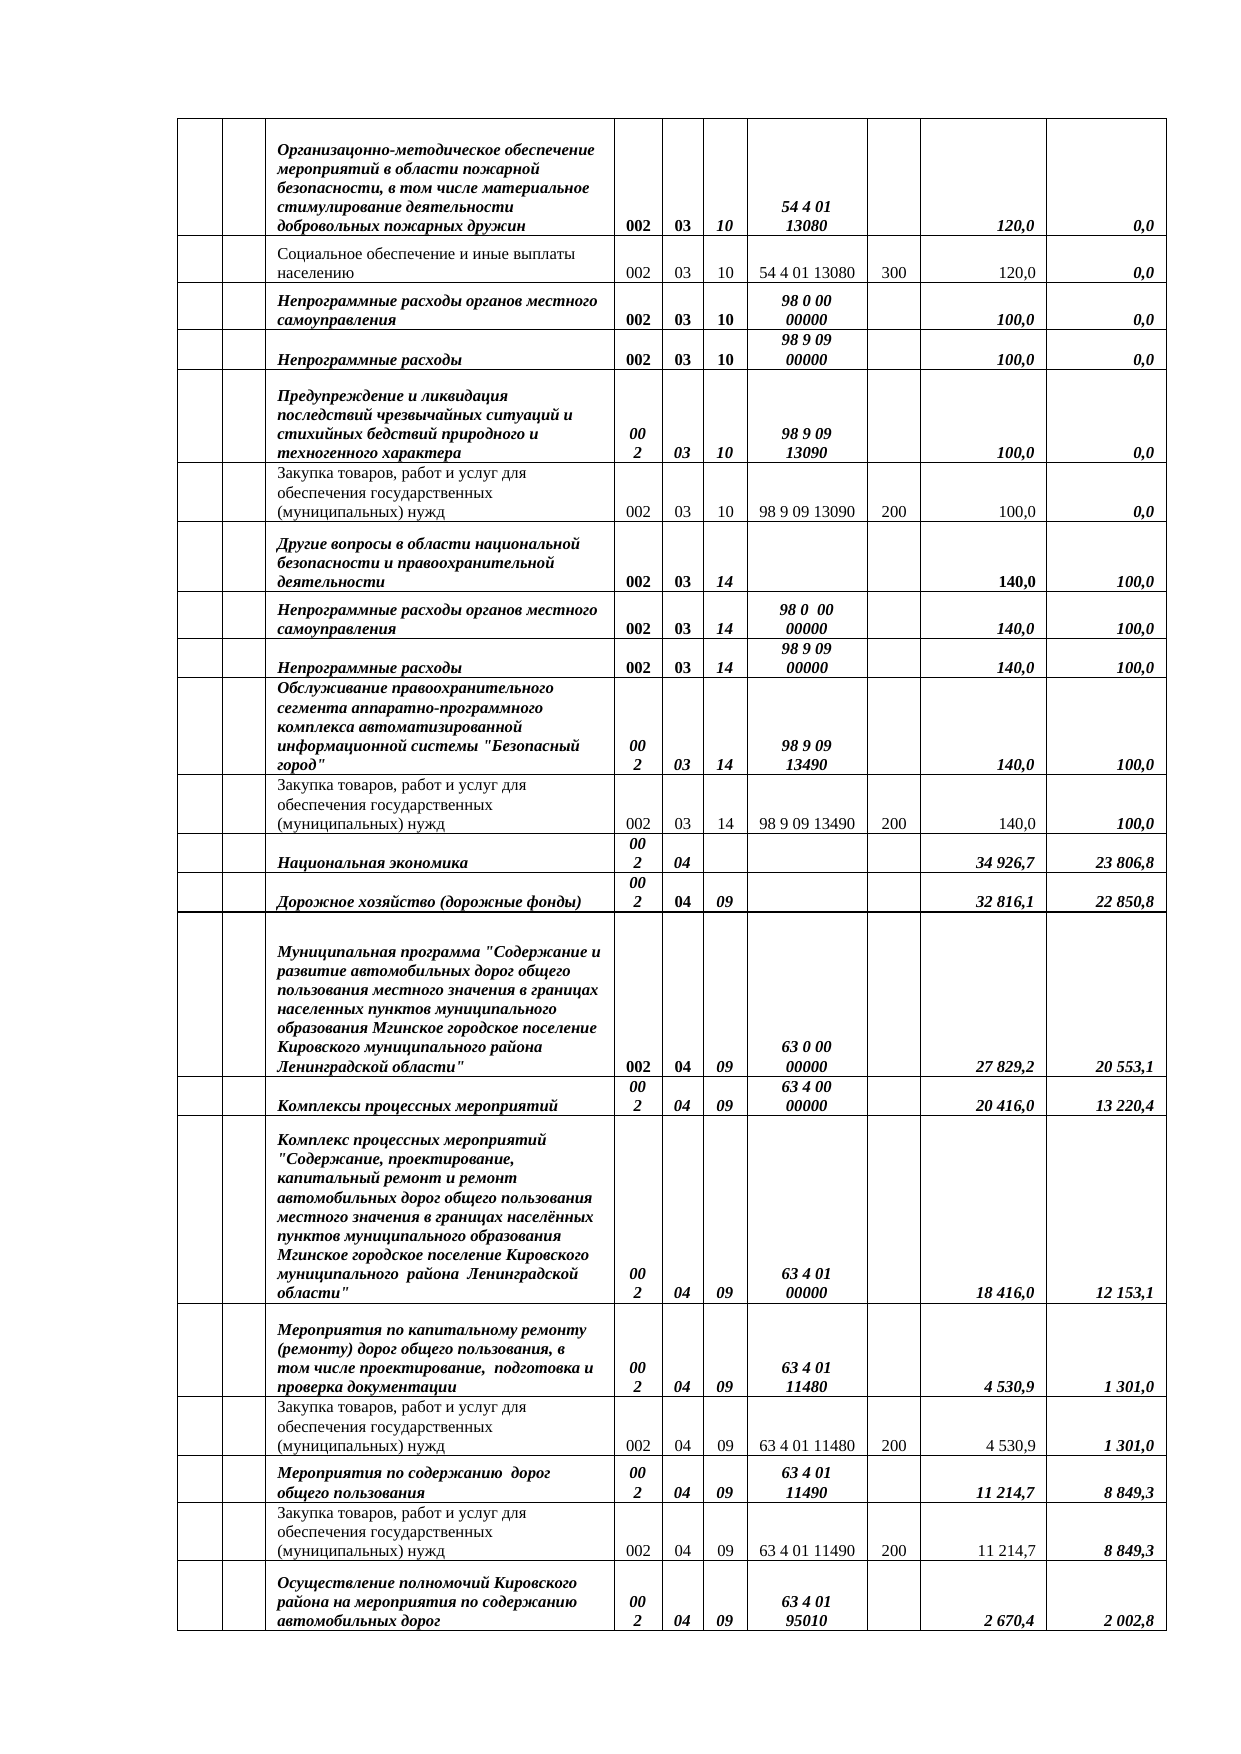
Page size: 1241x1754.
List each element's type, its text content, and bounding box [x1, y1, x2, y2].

table_cell 300 [868, 236, 920, 282]
table_cell 63 4 01 11480 [748, 1304, 867, 1396]
table_cell 002 [615, 873, 662, 911]
table_cell 98 9 09 00000 [748, 639, 867, 677]
table_cell 03 [663, 236, 703, 282]
table_cell 09 [704, 1397, 747, 1455]
table_cell [868, 119, 920, 235]
table_cell 002 [615, 1077, 662, 1115]
table_cell 13 220,4 [1047, 1077, 1166, 1115]
table_cell Непрограммные расходы [266, 330, 614, 368]
table_cell 8 849,3 [1047, 1503, 1166, 1560]
table_cell 100,0 [1047, 775, 1166, 833]
table_cell Комплексы процессных мероприятий [266, 1077, 614, 1115]
table_cell 98 0 00 00000 [748, 283, 867, 329]
table_cell 4 530,9 [921, 1397, 1046, 1455]
table_cell 09 [704, 1116, 747, 1302]
table_cell [223, 236, 265, 282]
table_cell 04 [663, 1397, 703, 1455]
table_cell 03 [663, 119, 703, 235]
table_cell [223, 1561, 265, 1630]
table_cell [868, 1116, 920, 1302]
table_cell [178, 1456, 222, 1502]
table_cell 002 [615, 1397, 662, 1455]
table_cell [178, 592, 222, 638]
table_cell [868, 1456, 920, 1502]
table_cell [223, 330, 265, 368]
table_cell [223, 1397, 265, 1455]
table_cell 14 [704, 639, 747, 677]
table_cell 03 [663, 639, 703, 677]
table_cell [223, 1116, 265, 1302]
table_cell 1 301,0 [1047, 1304, 1166, 1396]
table_cell 002 [615, 1304, 662, 1396]
table_cell [178, 1077, 222, 1115]
table_cell 63 0 00 00000 [748, 913, 867, 1076]
table_cell 200 [868, 775, 920, 833]
table_cell 0,0 [1047, 463, 1166, 521]
table_cell Предупреждение и ликвидация последствий чрезвычайных ситуаций и стихийных бедствий природного и техногенного характера [266, 370, 614, 462]
table_cell [178, 236, 222, 282]
table_cell [178, 522, 222, 591]
table_cell Закупка товаров, работ и услуг для обеспечения государственных (муниципальных) нужд [266, 775, 614, 833]
table_cell 03 [663, 463, 703, 521]
table_cell [178, 1116, 222, 1302]
table_cell 140,0 [921, 639, 1046, 677]
table_cell Непрограммные расходы [266, 639, 614, 677]
table_cell 14 [704, 775, 747, 833]
table_cell [868, 1077, 920, 1115]
table_cell [178, 1503, 222, 1560]
table_cell 03 [663, 370, 703, 462]
table_cell [223, 834, 265, 872]
table_cell 04 [663, 1304, 703, 1396]
table_cell Муниципальная программа "Содержание и развитие автомобильных дорог общего пользования местного значения в границах населенных пунктов муниципального образования Мгинское городское поселение Кировского муниципального района Ленинградской области" [266, 913, 614, 1076]
table_cell 002 [615, 522, 662, 591]
table_cell 002 [615, 1503, 662, 1560]
table_cell 10 [704, 463, 747, 521]
table_cell 03 [663, 283, 703, 329]
table_cell [748, 873, 867, 911]
table_cell 0,0 [1047, 236, 1166, 282]
table_cell 002 [615, 678, 662, 774]
table_cell Непрограммные расходы органов местного самоуправления [266, 283, 614, 329]
table_cell 200 [868, 463, 920, 521]
table_cell 63 4 01 00000 [748, 1116, 867, 1302]
table_cell 002 [615, 913, 662, 1076]
table_cell [178, 678, 222, 774]
table_cell [178, 463, 222, 521]
table_cell Дорожное хозяйство (дорожные фонды) [266, 873, 614, 911]
table_cell 11 214,7 [921, 1456, 1046, 1502]
table_cell 100,0 [1047, 639, 1166, 677]
table_cell 98 9 09 13090 [748, 370, 867, 462]
table_cell Социальное обеспечение и иные выплаты населению [266, 236, 614, 282]
table_cell [178, 1397, 222, 1455]
table_cell 03 [663, 522, 703, 591]
table_cell 04 [663, 1503, 703, 1560]
table_cell [868, 283, 920, 329]
table_cell 03 [663, 330, 703, 368]
table_cell 002 [615, 775, 662, 833]
table_cell 98 9 09 13490 [748, 678, 867, 774]
table_cell 100,0 [1047, 678, 1166, 774]
table_cell 002 [615, 330, 662, 368]
table_cell 09 [704, 1561, 747, 1630]
table_cell [223, 370, 265, 462]
table_cell 002 [615, 283, 662, 329]
table_cell 98 9 09 00000 [748, 330, 867, 368]
table_cell 0,0 [1047, 283, 1166, 329]
table_cell 63 4 01 11490 [748, 1503, 867, 1560]
table_cell 8 849,3 [1047, 1456, 1166, 1502]
table_cell [223, 283, 265, 329]
table_cell [704, 834, 747, 872]
table_cell 2 670,4 [921, 1561, 1046, 1630]
table_cell 1 301,0 [1047, 1397, 1166, 1455]
table_cell 32 816,1 [921, 873, 1046, 911]
table_cell Непрограммные расходы органов местного самоуправления [266, 592, 614, 638]
table_cell 63 4 01 11480 [748, 1397, 867, 1455]
table_cell [868, 873, 920, 911]
table_cell 20 553,1 [1047, 913, 1166, 1076]
table_cell [223, 639, 265, 677]
table_cell 23 806,8 [1047, 834, 1166, 872]
table_cell 10 [704, 283, 747, 329]
table_cell 10 [704, 119, 747, 235]
table_cell 63 4 00 00000 [748, 1077, 867, 1115]
table_cell [178, 330, 222, 368]
table_cell Закупка товаров, работ и услуг для обеспечения государственных (муниципальных) нужд [266, 463, 614, 521]
table_cell [178, 283, 222, 329]
table_cell 98 0 00 00000 [748, 592, 867, 638]
table_cell [223, 1456, 265, 1502]
table_cell 002 [615, 592, 662, 638]
table_cell 54 4 01 13080 [748, 119, 867, 235]
table_cell 002 [615, 370, 662, 462]
table_cell Национальная экономика [266, 834, 614, 872]
table_cell 140,0 [921, 522, 1046, 591]
table_cell 04 [663, 834, 703, 872]
table_cell [868, 639, 920, 677]
table_cell 27 829,2 [921, 913, 1046, 1076]
table_cell 100,0 [921, 283, 1046, 329]
table_cell [178, 873, 222, 911]
table_cell [223, 522, 265, 591]
table_cell Обслуживание правоохранительного сегмента аппаратно-программного комплекса автоматизированной информационной системы "Безопасный город" [266, 678, 614, 774]
table_cell 03 [663, 678, 703, 774]
table_cell [223, 775, 265, 833]
table_cell 12 153,1 [1047, 1116, 1166, 1302]
table_cell 0,0 [1047, 119, 1166, 235]
table_cell 09 [704, 913, 747, 1076]
table_cell [178, 639, 222, 677]
table_cell 11 214,7 [921, 1503, 1046, 1560]
table_cell 03 [663, 592, 703, 638]
table_cell [178, 370, 222, 462]
table_cell 14 [704, 522, 747, 591]
table_cell [868, 1304, 920, 1396]
table_cell 98 9 09 13090 [748, 463, 867, 521]
table_cell 002 [615, 119, 662, 235]
table_cell Организацонно-методическое обеспечение мероприятий в области пожарной безопасности, в том числе материальное стимулирование деятельности добровольных пожарных дружин [266, 119, 614, 235]
table_cell 54 4 01 13080 [748, 236, 867, 282]
table_cell [223, 119, 265, 235]
table_cell 10 [704, 370, 747, 462]
table_cell 002 [615, 1456, 662, 1502]
table_cell 002 [615, 639, 662, 677]
table_cell [223, 1077, 265, 1115]
table_cell [178, 119, 222, 235]
table_cell [178, 913, 222, 1076]
table_cell [868, 834, 920, 872]
table_cell 4 530,9 [921, 1304, 1046, 1396]
table_cell 04 [663, 873, 703, 911]
table_cell 100,0 [921, 330, 1046, 368]
table_cell Другие вопросы в области национальной безопасности и правоохранительной деятельности [266, 522, 614, 591]
table_cell 04 [663, 1116, 703, 1302]
table_cell 09 [704, 1503, 747, 1560]
table_cell 002 [615, 463, 662, 521]
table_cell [266, 1503, 614, 1560]
table_cell 120,0 [921, 236, 1046, 282]
table_cell Мероприятия по капитальному ремонту (ремонту) дорог общего пользования, в том числе проектирование, подготовка и проверка документации [266, 1304, 614, 1396]
table_cell Закупка товаров, работ и услуг для обеспечения государственных (муниципальных) нужд [266, 1397, 614, 1455]
table_cell 002 [615, 834, 662, 872]
table_cell [178, 775, 222, 833]
table_cell 63 4 01 11490 [748, 1456, 867, 1502]
table_cell [868, 330, 920, 368]
table_cell [748, 834, 867, 872]
table_cell [748, 522, 867, 591]
table_cell 200 [868, 1503, 920, 1560]
table_cell 22 850,8 [1047, 873, 1166, 911]
table_cell 140,0 [921, 775, 1046, 833]
table_cell [223, 913, 265, 1076]
table_cell 09 [704, 1304, 747, 1396]
table_cell 120,0 [921, 119, 1046, 235]
table_cell 2 002,8 [1047, 1561, 1166, 1630]
table_cell 09 [704, 1456, 747, 1502]
table_cell 14 [704, 678, 747, 774]
table_cell 03 [663, 775, 703, 833]
table_cell Осуществление полномочий Кировского района на мероприятия по содержанию автомобильных дорог [266, 1561, 614, 1630]
table_cell 20 416,0 [921, 1077, 1046, 1115]
table_cell 140,0 [921, 678, 1046, 774]
table_cell 002 [615, 1116, 662, 1302]
table_cell 63 4 01 95010 [748, 1561, 867, 1630]
table_cell [178, 834, 222, 872]
table_cell [223, 678, 265, 774]
table_cell 002 [615, 1561, 662, 1630]
table_cell 34 926,7 [921, 834, 1046, 872]
table_cell [178, 1304, 222, 1396]
table_cell 0,0 [1047, 370, 1166, 462]
table_cell [223, 592, 265, 638]
table_cell 09 [704, 1077, 747, 1115]
table_cell [223, 873, 265, 911]
table_cell [868, 522, 920, 591]
table_cell Комплекс процессных мероприятий "Содержание, проектирование, капитальный ремонт и ремонт автомобильных дорог общего пользования местного значения в границах населённых пунктов муниципального образования Мгинское городское поселение Кировского муниципального района Ленинградской области" [266, 1116, 614, 1302]
table_cell 200 [868, 1397, 920, 1455]
table_cell [223, 1304, 265, 1396]
table_cell 18 416,0 [921, 1116, 1046, 1302]
table_cell 140,0 [921, 592, 1046, 638]
table_cell 04 [663, 1456, 703, 1502]
table_cell 98 9 09 13490 [748, 775, 867, 833]
table_cell 09 [704, 873, 747, 911]
table_cell 0,0 [1047, 330, 1166, 368]
table_cell [868, 913, 920, 1076]
table_cell 14 [704, 592, 747, 638]
table_cell [223, 1503, 265, 1560]
table_cell 10 [704, 330, 747, 368]
table_cell [178, 1561, 222, 1630]
table_cell [868, 592, 920, 638]
table_cell 10 [704, 236, 747, 282]
table_cell [868, 1561, 920, 1630]
table_cell 100,0 [921, 370, 1046, 462]
table_cell Мероприятия по содержанию дорог общего пользования [266, 1456, 614, 1502]
table_cell 100,0 [921, 463, 1046, 521]
table_cell 04 [663, 1077, 703, 1115]
table_cell 100,0 [1047, 522, 1166, 591]
table_cell 04 [663, 1561, 703, 1630]
table_cell [223, 463, 265, 521]
table_cell [868, 678, 920, 774]
table_cell 100,0 [1047, 592, 1166, 638]
table_cell 002 [615, 236, 662, 282]
table_cell 04 [663, 913, 703, 1076]
table_cell [868, 370, 920, 462]
